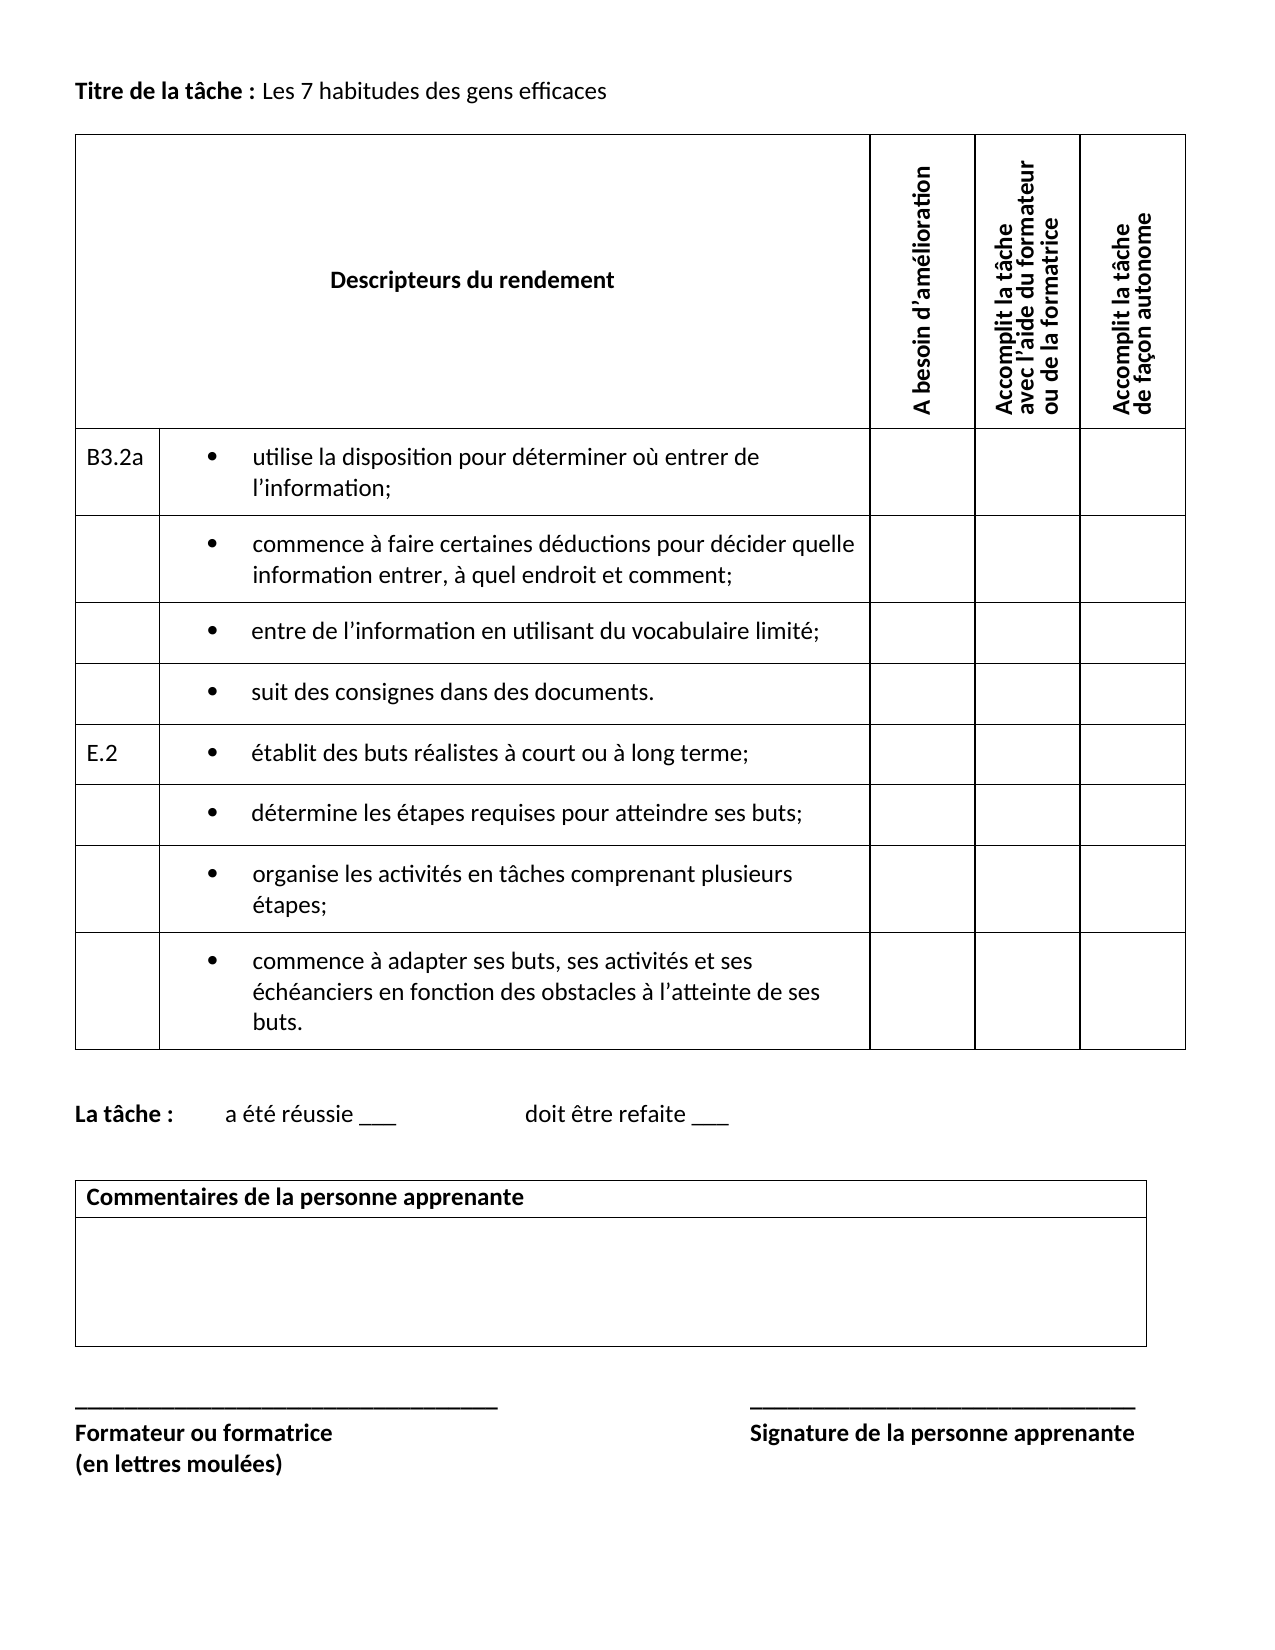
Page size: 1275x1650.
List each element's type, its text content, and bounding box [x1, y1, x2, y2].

table_cell [976, 933, 1079, 1049]
table_header Descripteurs du rendement [76, 135, 869, 428]
table_cell [76, 664, 159, 723]
table_cell [976, 664, 1079, 723]
table_cell B3.2a [76, 429, 159, 515]
table_cell [871, 846, 974, 932]
table_cell [76, 846, 159, 932]
table_cell utilise la disposition pour déterminer où entrer de l’information; [160, 429, 869, 515]
table_cell commence à adapter ses buts, ses activités et ses échéanciers en fonction des obstacles à l’atteinte de ses buts. [160, 933, 869, 1049]
table_cell [1081, 516, 1185, 602]
table_cell [871, 785, 974, 845]
table_cell [76, 1218, 1146, 1346]
text La tâche : a été réussie ___ doit être refaite ___ [75, 1098, 1137, 1128]
table_header A besoin d’amélioration [871, 135, 974, 428]
table_cell [871, 725, 974, 784]
table_cell [976, 429, 1079, 515]
subtitle Formateur ou formatrice Signature de la personne apprenante (en lettres moulées) [75, 1417, 1137, 1478]
table_cell organise les activités en tâches comprenant plusieurs étapes; [160, 846, 869, 932]
table_cell [1081, 846, 1185, 932]
table_cell [76, 933, 159, 1049]
table_cell détermine les étapes requises pour atteindre ses buts; [160, 785, 869, 845]
table_cell [871, 603, 974, 663]
table_cell [1081, 785, 1185, 845]
table_cell suit des consignes dans des documents. [160, 664, 869, 723]
table_cell [76, 516, 159, 602]
table_cell établit des buts réalistes à court ou à long terme; [160, 725, 869, 784]
table_header Accomplit la tâche avec l’aide du formateur ou de la formatrice [976, 135, 1079, 428]
table_cell [976, 603, 1079, 663]
table_cell [871, 933, 974, 1049]
table_cell [976, 725, 1079, 784]
table_cell [976, 785, 1079, 845]
table_cell [76, 785, 159, 845]
table_cell [1081, 664, 1185, 723]
table_cell [871, 664, 974, 723]
text Titre de la tâche : Les 7 habitudes des gens efficaces [75, 75, 1137, 106]
table_cell [976, 516, 1079, 602]
table_header Commentaires de la personne apprenante [76, 1181, 1146, 1217]
table_header Accomplit la tâche de façon autonome [1081, 135, 1185, 428]
table_cell [1081, 933, 1185, 1049]
table_cell [1081, 429, 1185, 515]
text __________________________________ _______________________________ [75, 1382, 1171, 1413]
table_cell [1081, 725, 1185, 784]
table_cell [76, 603, 159, 663]
table_cell [976, 846, 1079, 932]
table_cell [1081, 603, 1185, 663]
table_cell entre de l’information en utilisant du vocabulaire limité; [160, 603, 869, 663]
table_cell [871, 516, 974, 602]
table_cell [871, 429, 974, 515]
table_cell E.2 [76, 725, 159, 784]
table_cell commence à faire certaines déductions pour décider quelle information entrer, à quel endroit et comment; [160, 516, 869, 602]
